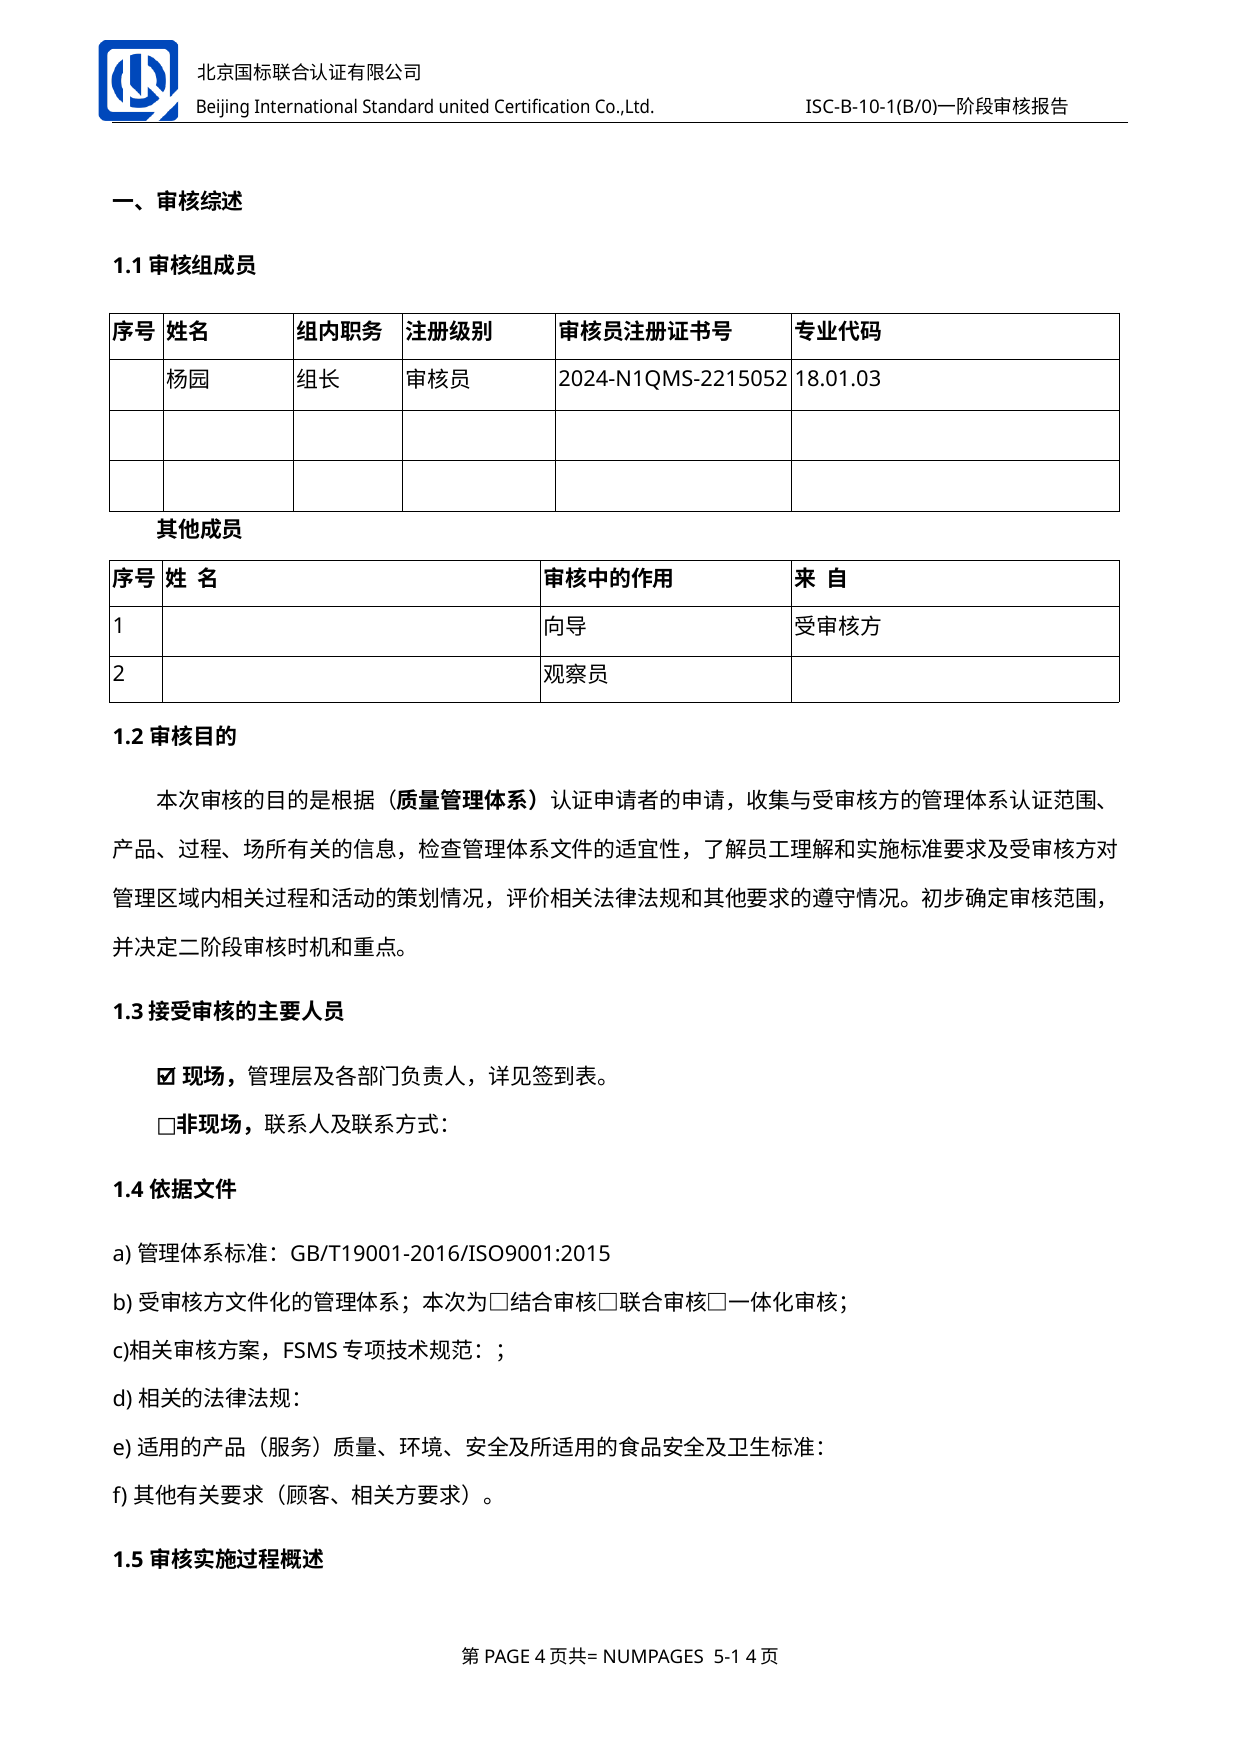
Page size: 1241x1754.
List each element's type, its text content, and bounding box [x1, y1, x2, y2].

table_cell 2 [110, 657, 162, 702]
text d) 相关的法律法规： [112, 1381, 1128, 1413]
text b) 受审核方文件化的管理体系；本次为□结合审核□联合审核□一体化审核； [112, 1284, 1128, 1317]
table_header 审核员注册证书号 [556, 314, 791, 359]
table_cell [556, 461, 791, 511]
text □非现场，联系人及联系方式： [112, 1107, 1128, 1139]
table_cell [792, 461, 1119, 511]
table_cell [110, 461, 163, 511]
text e) 适用的产品（服务）质量、环境、安全及所适用的食品安全及卫生标准： [112, 1429, 1128, 1462]
text 1.3接受审核的主要人员 [112, 994, 1128, 1026]
table_cell [163, 607, 540, 656]
table_cell [792, 411, 1119, 460]
table_cell [294, 411, 402, 460]
table_cell [403, 411, 555, 460]
text 现场，管理层及各部门负责人，详见签到表。 [112, 1058, 1128, 1091]
table_cell 审核员 [403, 360, 555, 409]
table_header 组内职务 [294, 314, 402, 359]
text 1.2 审核目的 [112, 718, 1128, 751]
text c)相关审核方案，FSMS专项技术规范：； [112, 1333, 1128, 1365]
table_cell [792, 657, 1119, 702]
table_cell [110, 360, 163, 409]
table_header 序号 [110, 561, 162, 606]
table_header 序号 [110, 314, 163, 359]
text 1.5 审核实施过程概述 [112, 1542, 1128, 1575]
table_cell 观察员 [541, 657, 791, 702]
text 1.4 依据文件 [112, 1171, 1128, 1204]
table_cell [163, 657, 540, 702]
table_cell 受审核方 [792, 607, 1119, 656]
table_cell 向导 [541, 607, 791, 656]
table_header 姓 名 [163, 561, 540, 606]
table_cell 18.01.03 [792, 360, 1119, 409]
text 其他成员 [112, 512, 1128, 544]
table_header 来 自 [792, 561, 1119, 606]
table_cell [164, 461, 293, 511]
table_cell [403, 461, 555, 511]
table_cell 1 [110, 607, 162, 656]
table_header 注册级别 [403, 314, 555, 359]
table_header 审核中的作用 [541, 561, 791, 606]
text 1.1审核组成员 [112, 248, 1128, 281]
text 本次审核的目的是根据（质量管理体系）认证申请者的申请，收集与受审核方的管理体系认证范围、产品、过程、场所有关的信息，检查管理体系文件的适宜性，了解员工理解和实施标准要求及受审核方对管理区域内相关过程和活动的策划情况，评价相关法律法规和其他要求的遵守情况。初步确定审核范围，并决定二阶段审核时机和重点。 [112, 783, 1128, 962]
text f) 其他有关要求（顾客、相关方要求）。 [112, 1478, 1128, 1510]
table_header 姓名 [164, 314, 293, 359]
table_cell 2024-N1QMS-2215052 [556, 360, 791, 409]
table_cell [294, 461, 402, 511]
table_cell [164, 411, 293, 460]
picture [98, 40, 179, 121]
table_header 专业代码 [792, 314, 1119, 359]
table_cell [110, 411, 163, 460]
text a) 管理体系标准：GB/T19001-2016/ISO9001:2015 [112, 1236, 1128, 1268]
table_cell 组长 [294, 360, 402, 409]
text 一、审核综述 [112, 183, 1128, 216]
table_cell [556, 411, 791, 460]
table_cell 杨园 [164, 360, 293, 409]
